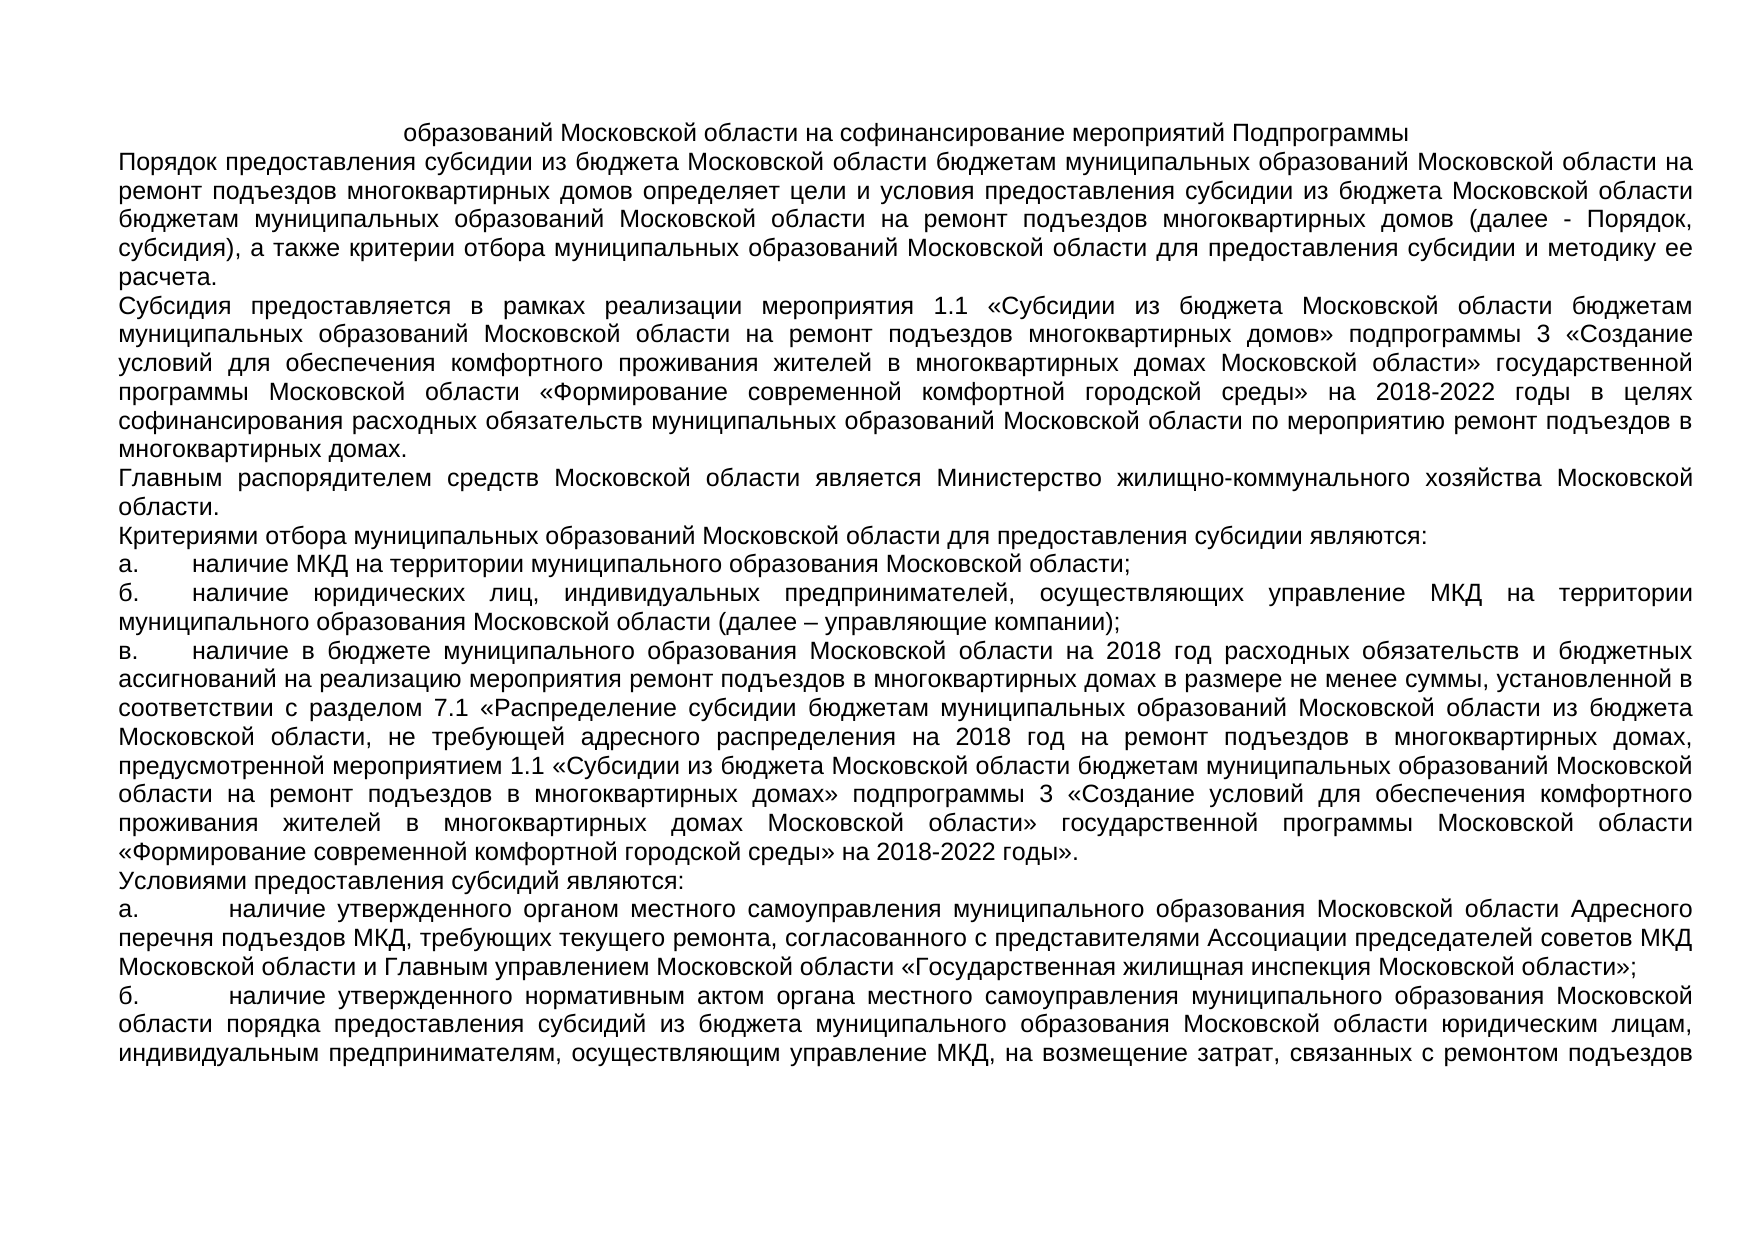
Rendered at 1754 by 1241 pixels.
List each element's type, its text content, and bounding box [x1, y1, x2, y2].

list наличие утвержденного органом местного самоуправления муниципального образования Московской области Адресного перечня подъездов МКД, требующих текущего ремонта, согласованного с представителями Ассоциации председателей советов МКД Московской области и Главным управлением Московской области «Государственная жилищная инспекция Московской области»; [118, 894, 1695, 981]
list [118, 981, 1695, 1067]
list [118, 118, 1695, 147]
text Субсидия предоставляется в рамках реализации мероприятия 1.1 «Субсидии из бюджета Московской области бюджетам муниципальных образований Московской области на ремонт подъездов многоквартирных домов» подпрограммы 3 «Создание условий для обеспечения комфортного проживания жителей в многоквартирных домах Московской области» государственной программы Московской области «Формирование современной комфортной городской среды» на 2018-2022 годы в целях софинансирования расходных обязательств муниципальных образований Московской области по мероприятию ремонт подъездов в многоквартирных домах. [118, 291, 1695, 463]
list наличие МКД на территории муниципального образования Московской области; [118, 549, 1695, 578]
text Условиями предоставления субсидий являются: [118, 866, 1695, 894]
text Порядок предоставления субсидии из бюджета Московской области бюджетам муниципальных образований Московской области на ремонт подъездов многоквартирных домов определяет цели и условия предоставления субсидии из бюджета Московской области бюджетам муниципальных образований Московской области на ремонт подъездов многоквартирных домов (далее - Порядок, субсидия), а также критерии отбора муниципальных образований Московской области для предоставления субсидии и методику ее расчета. [118, 147, 1695, 291]
list наличие юридических лиц, индивидуальных предпринимателей, осуществляющих управление МКД на территории муниципального образования Московской области (далее – управляющие компании); [118, 578, 1695, 636]
text Критериями отбора муниципальных образований Московской области для предоставления субсидии являются: [118, 521, 1695, 549]
list наличие в бюджете муниципального образования Московской области на 2018 год расходных обязательств и бюджетных ассигнований на реализацию мероприятия ремонт подъездов в многоквартирных домах в размере не менее суммы, установленной в соответствии с разделом 7.1 «Распределение субсидии бюджетам муниципальных образований Московской области из бюджета Московской области, не требующей адресного распределения на 2018 год на ремонт подъездов в многоквартирных домах, предусмотренной мероприятием 1.1 «Субсидии из бюджета Московской области бюджетам муниципальных образований Московской области на ремонт подъездов в многоквартирных домах» подпрограммы 3 «Создание условий для обеспечения комфортного проживания жителей в многоквартирных домах Московской области» государственной программы Московской области «Формирование современной комфортной городской среды» на 2018-2022 годы». [118, 636, 1695, 866]
text Главным распорядителем средств Московской области является Министерство жилищно-коммунального хозяйства Московской области. [118, 463, 1695, 521]
